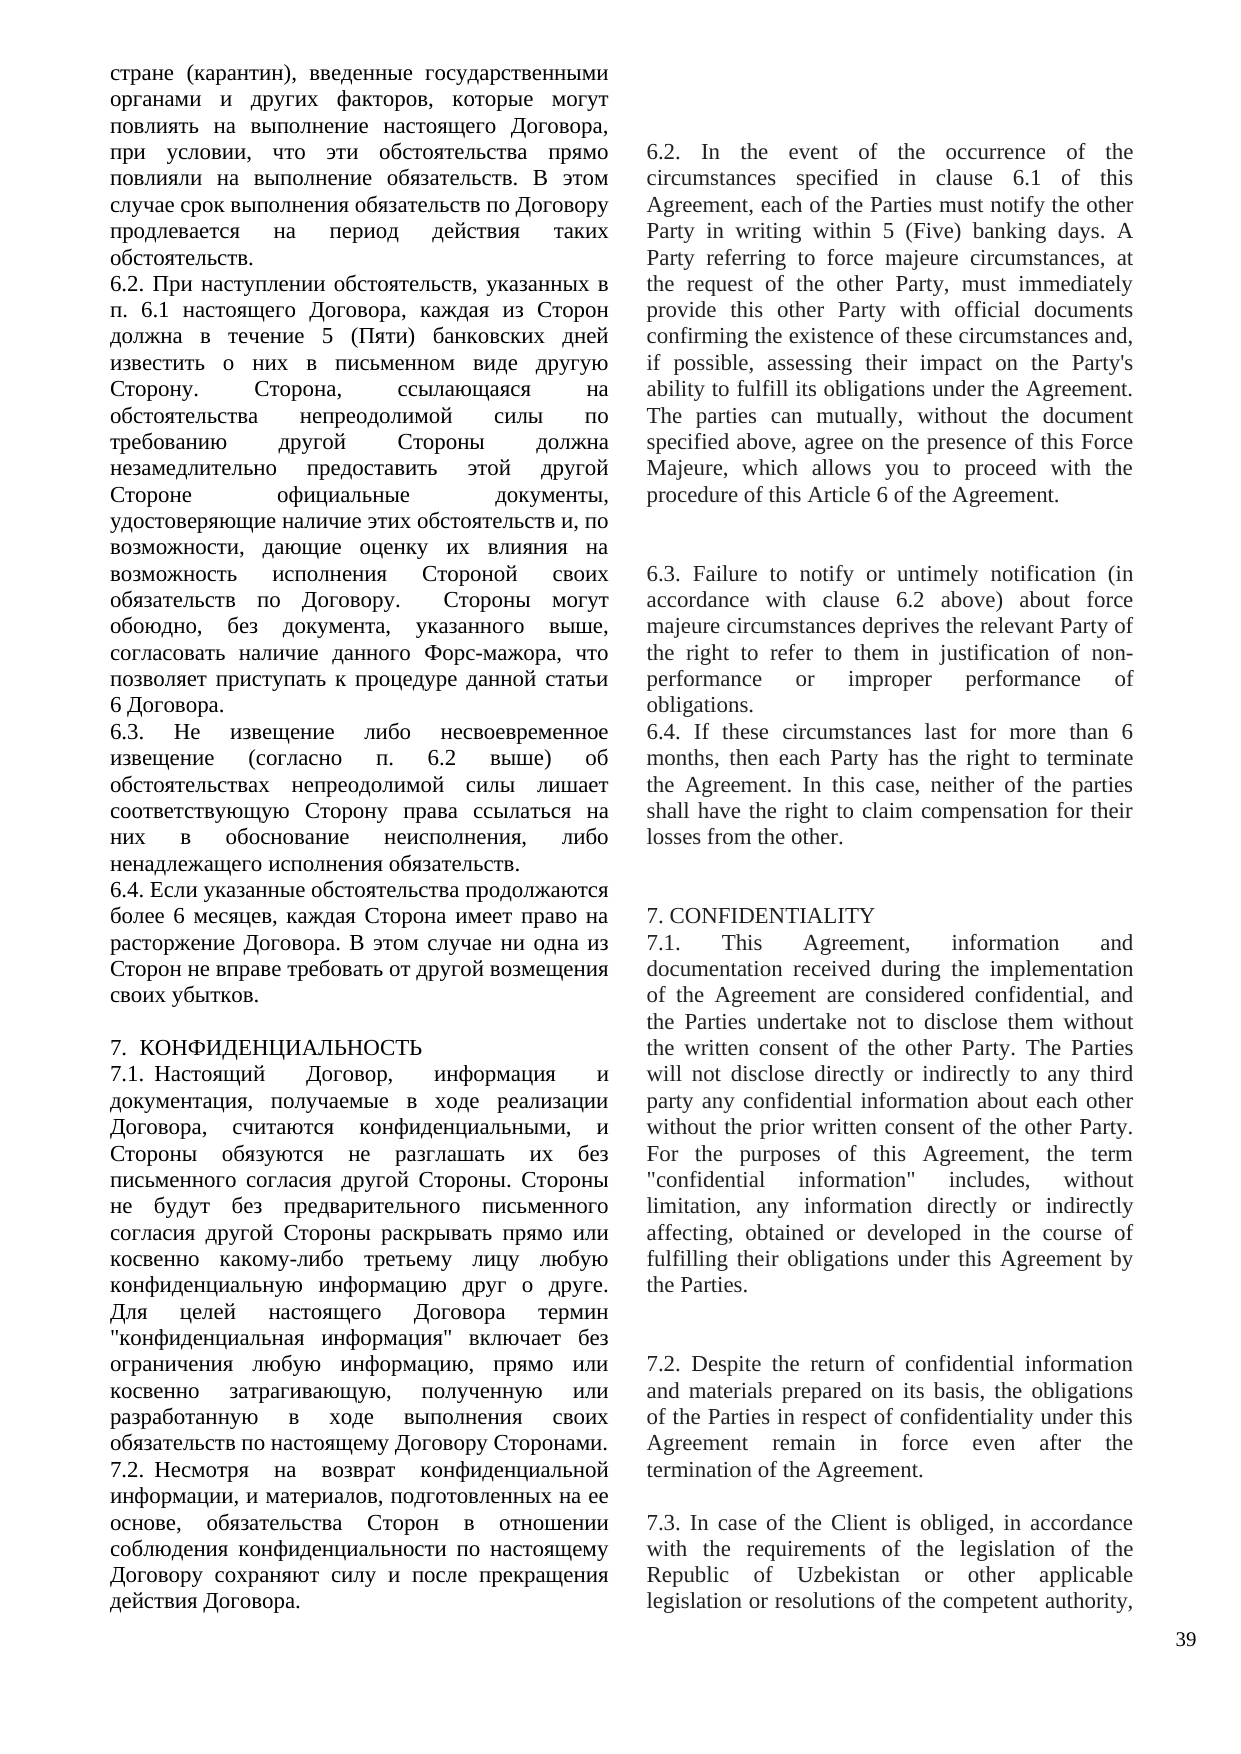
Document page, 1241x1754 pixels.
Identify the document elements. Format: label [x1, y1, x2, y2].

table_header [110, 59, 620, 1614]
table_header [620, 59, 1145, 1614]
